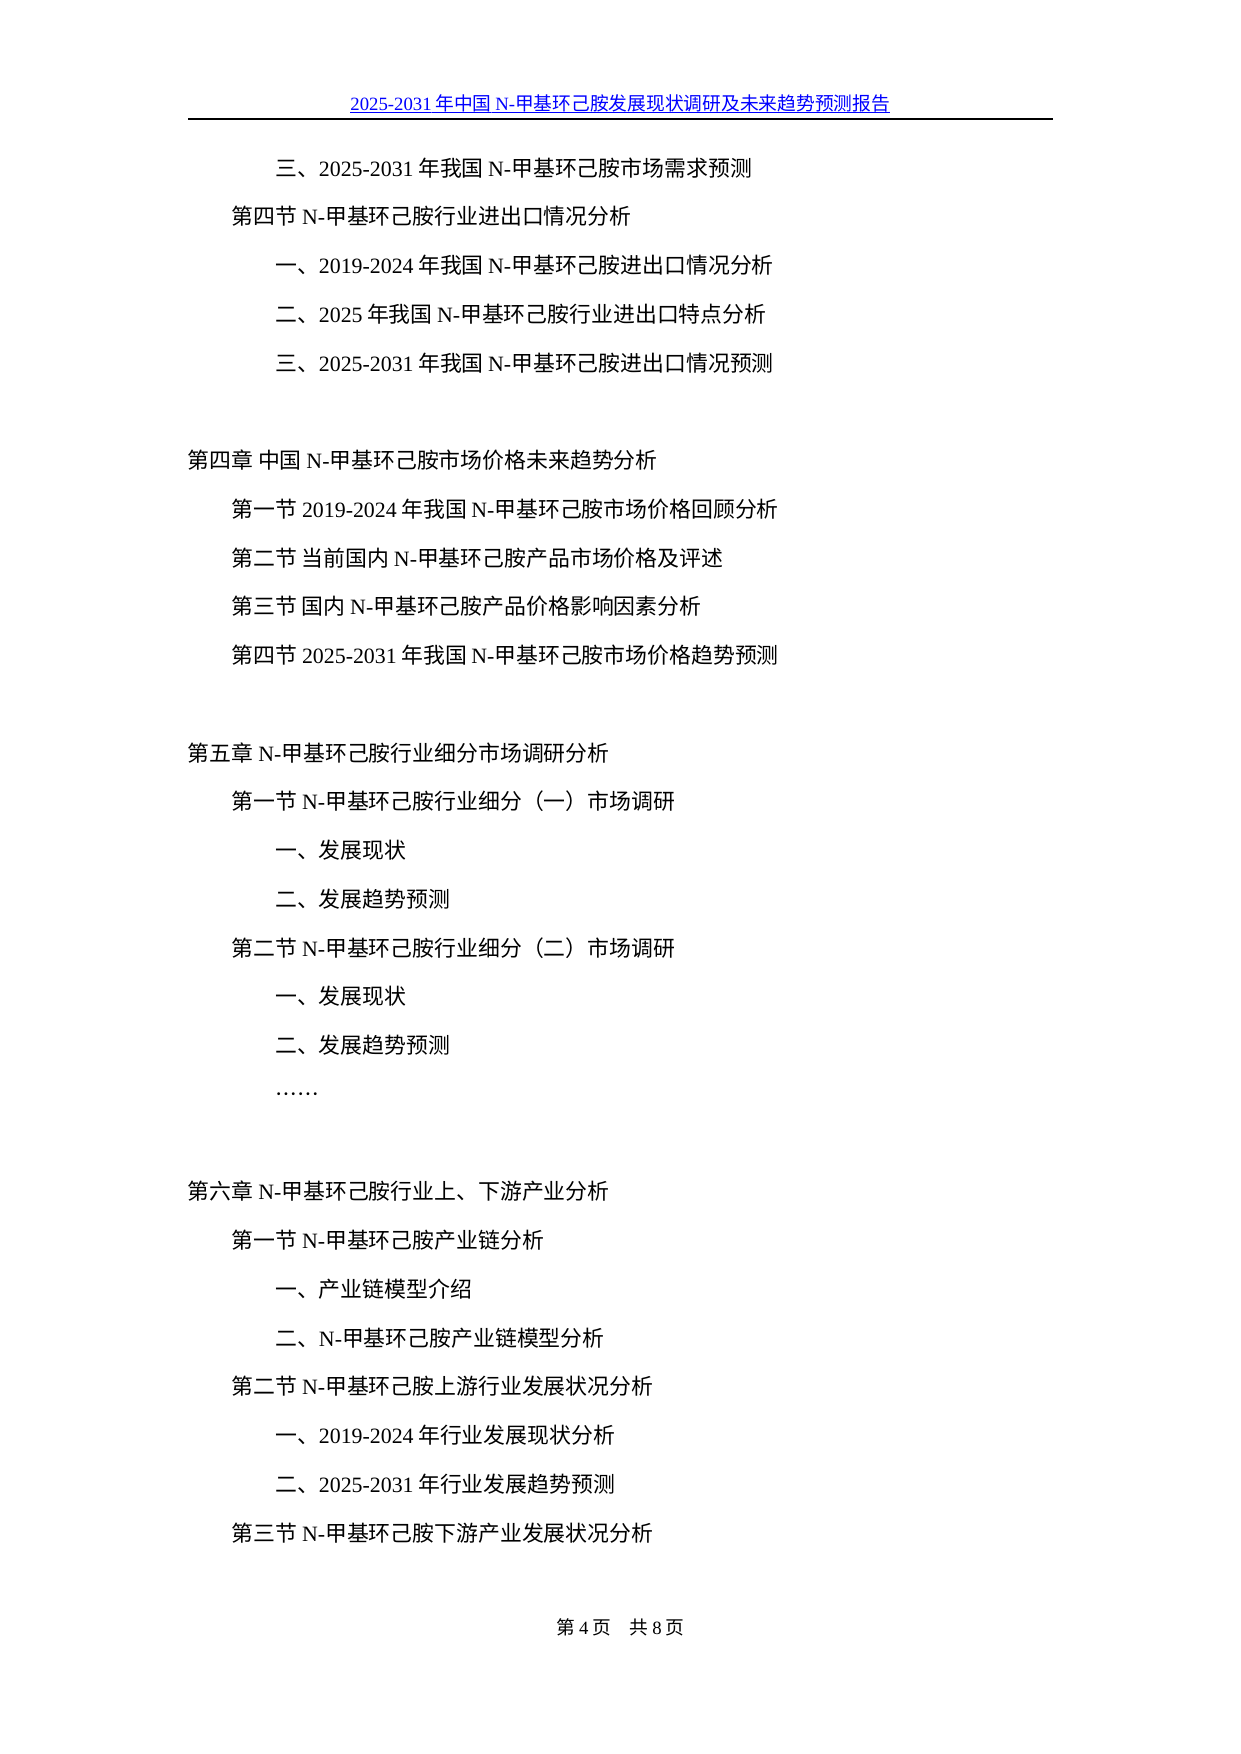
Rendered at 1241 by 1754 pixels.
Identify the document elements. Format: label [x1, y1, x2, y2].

text [187, 150, 1053, 1548]
